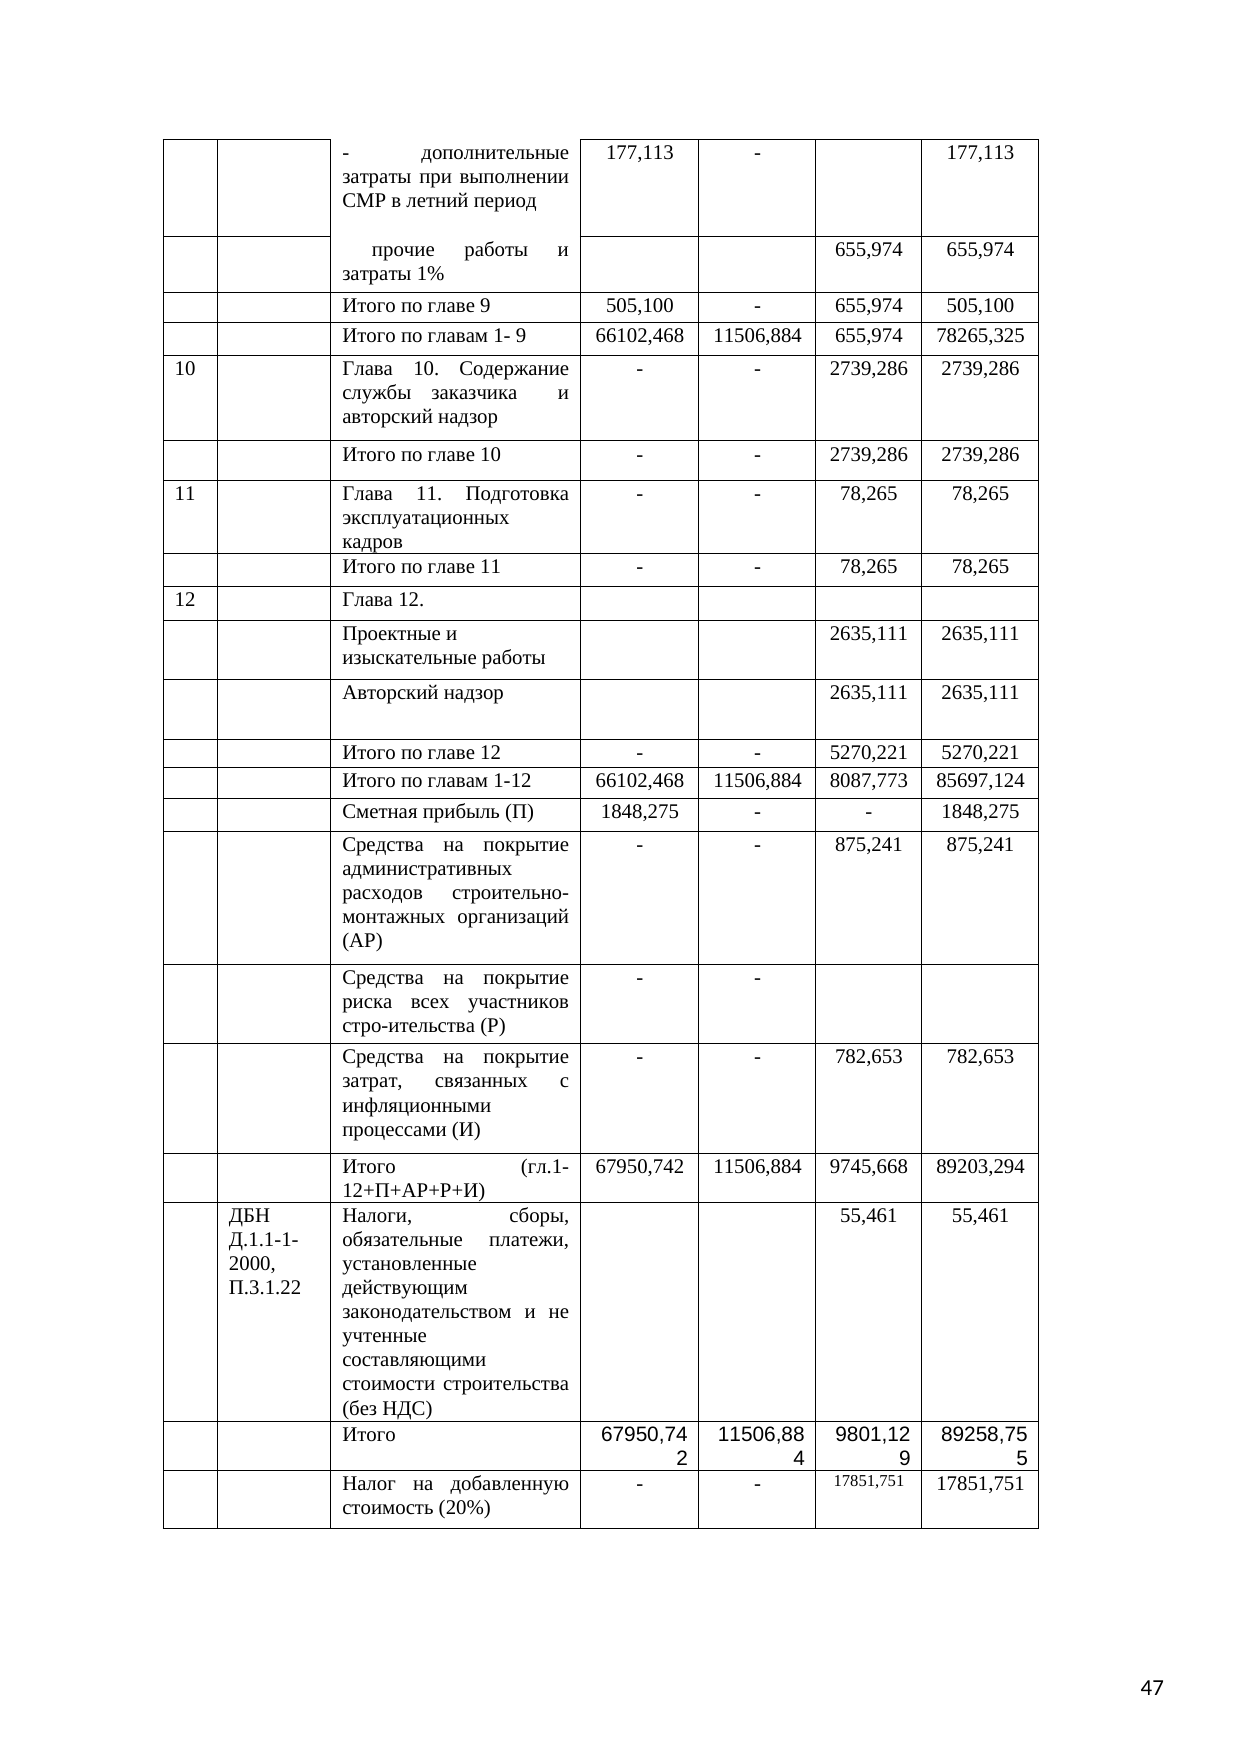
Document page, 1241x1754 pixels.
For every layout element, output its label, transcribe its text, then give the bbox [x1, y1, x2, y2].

table_cell [218, 680, 330, 739]
table_cell 78,265 [816, 554, 921, 586]
table_cell [218, 587, 330, 620]
table_cell Итого по главе 11 [331, 554, 580, 586]
table_cell [218, 481, 330, 553]
table_cell 5270,221 [922, 740, 1038, 767]
table_cell [218, 1154, 330, 1202]
table_cell Средства на покрытие административных расходов строительно-монтажных организаций (АР) [331, 832, 580, 964]
table_cell [699, 1203, 815, 1421]
table_cell Итого по главе 10 [331, 441, 580, 479]
table_cell [922, 587, 1038, 620]
table_cell 11506,884 [699, 1422, 815, 1469]
table_cell 89203,294 [922, 1154, 1038, 1202]
table_cell 2635,111 [922, 621, 1038, 679]
table_cell [218, 1044, 330, 1153]
table_cell [164, 799, 217, 831]
table_cell 9745,668 [816, 1154, 921, 1202]
table_cell [218, 621, 330, 679]
table_cell 782,653 [922, 1044, 1038, 1153]
table_cell 17851,751 [816, 1471, 921, 1527]
table_cell [164, 768, 217, 798]
table_cell - [699, 441, 815, 479]
table_cell 9801,129 [816, 1422, 921, 1469]
table_cell 2739,286 [922, 441, 1038, 479]
table_cell [164, 554, 217, 586]
table_cell [164, 1203, 217, 1421]
table_cell Проектные и изыскательные работы [331, 621, 580, 679]
table_cell 89258,755 [922, 1422, 1038, 1469]
table_cell - [581, 554, 698, 586]
table_cell 55,461 [816, 1203, 921, 1421]
table_cell [699, 237, 815, 292]
table_cell 11506,884 [699, 323, 815, 354]
table_cell 78265,325 [922, 323, 1038, 354]
table_cell 66102,468 [581, 323, 698, 354]
table_cell Налог на добавленную стоимость (20%) [331, 1471, 580, 1527]
table_cell 505,100 [922, 293, 1038, 322]
table_cell [581, 587, 698, 620]
table_cell - [581, 965, 698, 1043]
table_cell 2635,111 [922, 680, 1038, 739]
table_cell 655,974 [816, 323, 921, 354]
table_cell [699, 680, 815, 739]
table_cell 782,653 [816, 1044, 921, 1153]
table_cell - [699, 965, 815, 1043]
table_cell [164, 1044, 217, 1153]
table_cell 11506,884 [699, 768, 815, 798]
table_cell 2635,111 [816, 621, 921, 679]
table_cell [581, 621, 698, 679]
table_cell [164, 1422, 217, 1469]
table_cell [164, 293, 217, 322]
table_cell 5270,221 [816, 740, 921, 767]
table_cell 66102,468 [581, 768, 698, 798]
table_cell - [699, 1044, 815, 1153]
table_cell 78,265 [922, 554, 1038, 586]
table_cell 875,241 [922, 832, 1038, 964]
table_cell [699, 587, 815, 620]
table_cell - [581, 356, 698, 440]
table_cell 10 [164, 356, 217, 440]
table_cell [218, 740, 330, 767]
table_cell Итого (гл.1-12+П+АР+Р+И) [331, 1154, 580, 1202]
table_cell 78,265 [922, 481, 1038, 553]
table_cell [816, 587, 921, 620]
table_cell - [699, 740, 815, 767]
table_cell [164, 323, 217, 354]
table_cell [164, 237, 217, 292]
table_cell Авторский надзор [331, 680, 580, 739]
table_cell [922, 965, 1038, 1043]
table_cell 78,265 [816, 481, 921, 553]
table_cell 85697,124 [922, 768, 1038, 798]
table_cell [164, 441, 217, 479]
table_cell - [581, 740, 698, 767]
table_cell - [816, 799, 921, 831]
table_cell Глава 12. [331, 587, 580, 620]
table_cell [218, 965, 330, 1043]
table_cell [816, 965, 921, 1043]
table_cell [218, 356, 330, 440]
table_cell 655,974 [816, 293, 921, 322]
table_cell 1848,275 [581, 799, 698, 831]
table_cell [581, 680, 698, 739]
table_cell - [699, 293, 815, 322]
table_cell [218, 323, 330, 354]
table_cell 11506,884 [699, 1154, 815, 1202]
table_cell Глава 10. Содержание службы заказчика и авторский надзор [331, 356, 580, 440]
table_cell Итого по главе 9 [331, 293, 580, 322]
table_cell Итого по главе 12 [331, 740, 580, 767]
table_cell [581, 1203, 698, 1421]
table_cell [218, 768, 330, 798]
table_cell 177,113 [922, 140, 1038, 236]
table_cell 67950,742 [581, 1422, 698, 1469]
table_cell - [699, 481, 815, 553]
table_cell Глава 11. Подготовка эксплуатационных кадров [331, 481, 580, 553]
table_cell - [581, 1044, 698, 1153]
table_cell - [581, 832, 698, 964]
table_cell Итого по главам 1- 9 [331, 323, 580, 354]
table_cell - [699, 799, 815, 831]
table_cell [164, 1471, 217, 1527]
table_cell [218, 1422, 330, 1469]
table_cell 2739,286 [816, 356, 921, 440]
table_cell [581, 237, 698, 292]
table_cell Итого по главам 1-12 [331, 768, 580, 798]
table_cell [218, 237, 330, 292]
table_cell Сметная прибыль (П) [331, 799, 580, 831]
table_cell 655,974 [922, 237, 1038, 292]
table_cell [164, 621, 217, 679]
table_cell Средства на покрытие затрат, связанных с инфляционными процессами (И) [331, 1044, 580, 1153]
table_cell - [581, 1471, 698, 1527]
table_cell 505,100 [581, 293, 698, 322]
table_cell 55,461 [922, 1203, 1038, 1421]
table_cell Средства на покрытие риска всех участников стро-ительства (Р) [331, 965, 580, 1043]
table_cell Итого [331, 1422, 580, 1469]
table_cell [816, 140, 921, 236]
table_cell [699, 621, 815, 679]
table_cell [218, 441, 330, 479]
table_cell [218, 1471, 330, 1527]
table_cell 655,974 [816, 237, 921, 292]
table_cell 17851,751 [922, 1471, 1038, 1527]
table_cell ДБН Д.1.1-1-2000, П.3.1.22 [218, 1203, 330, 1421]
table_cell - [581, 441, 698, 479]
table_cell 875,241 [816, 832, 921, 964]
table_cell [164, 680, 217, 739]
table_cell 2739,286 [816, 441, 921, 479]
table_cell - [581, 481, 698, 553]
table_cell - [699, 1471, 815, 1527]
table_cell [218, 799, 330, 831]
table_cell 177,113 [581, 140, 698, 236]
table_cell 8087,773 [816, 768, 921, 798]
table_cell - [699, 356, 815, 440]
table_cell [218, 554, 330, 586]
table_cell 2635,111 [816, 680, 921, 739]
table_cell 67950,742 [581, 1154, 698, 1202]
table_cell [164, 1154, 217, 1202]
table_cell - [699, 554, 815, 586]
table_cell - [699, 832, 815, 964]
table_cell [218, 293, 330, 322]
table_cell 12 [164, 587, 217, 620]
table_cell 2739,286 [922, 356, 1038, 440]
table_cell - [699, 140, 815, 236]
table_cell прочие работы и затраты 1% [331, 236, 580, 292]
table_cell 11 [164, 481, 217, 553]
table_cell [218, 832, 330, 964]
table_cell - дополнительные затраты при выполнении СМР в летний период [331, 139, 580, 236]
table_cell 1848,275 [922, 799, 1038, 831]
table_cell [164, 740, 217, 767]
table_cell [164, 965, 217, 1043]
table_cell [164, 832, 217, 964]
table_cell Налоги, сборы, обязательные платежи, установленные действующим законодательством и не учтенные составляющими стоимости строительства (без НДС) [331, 1203, 580, 1421]
